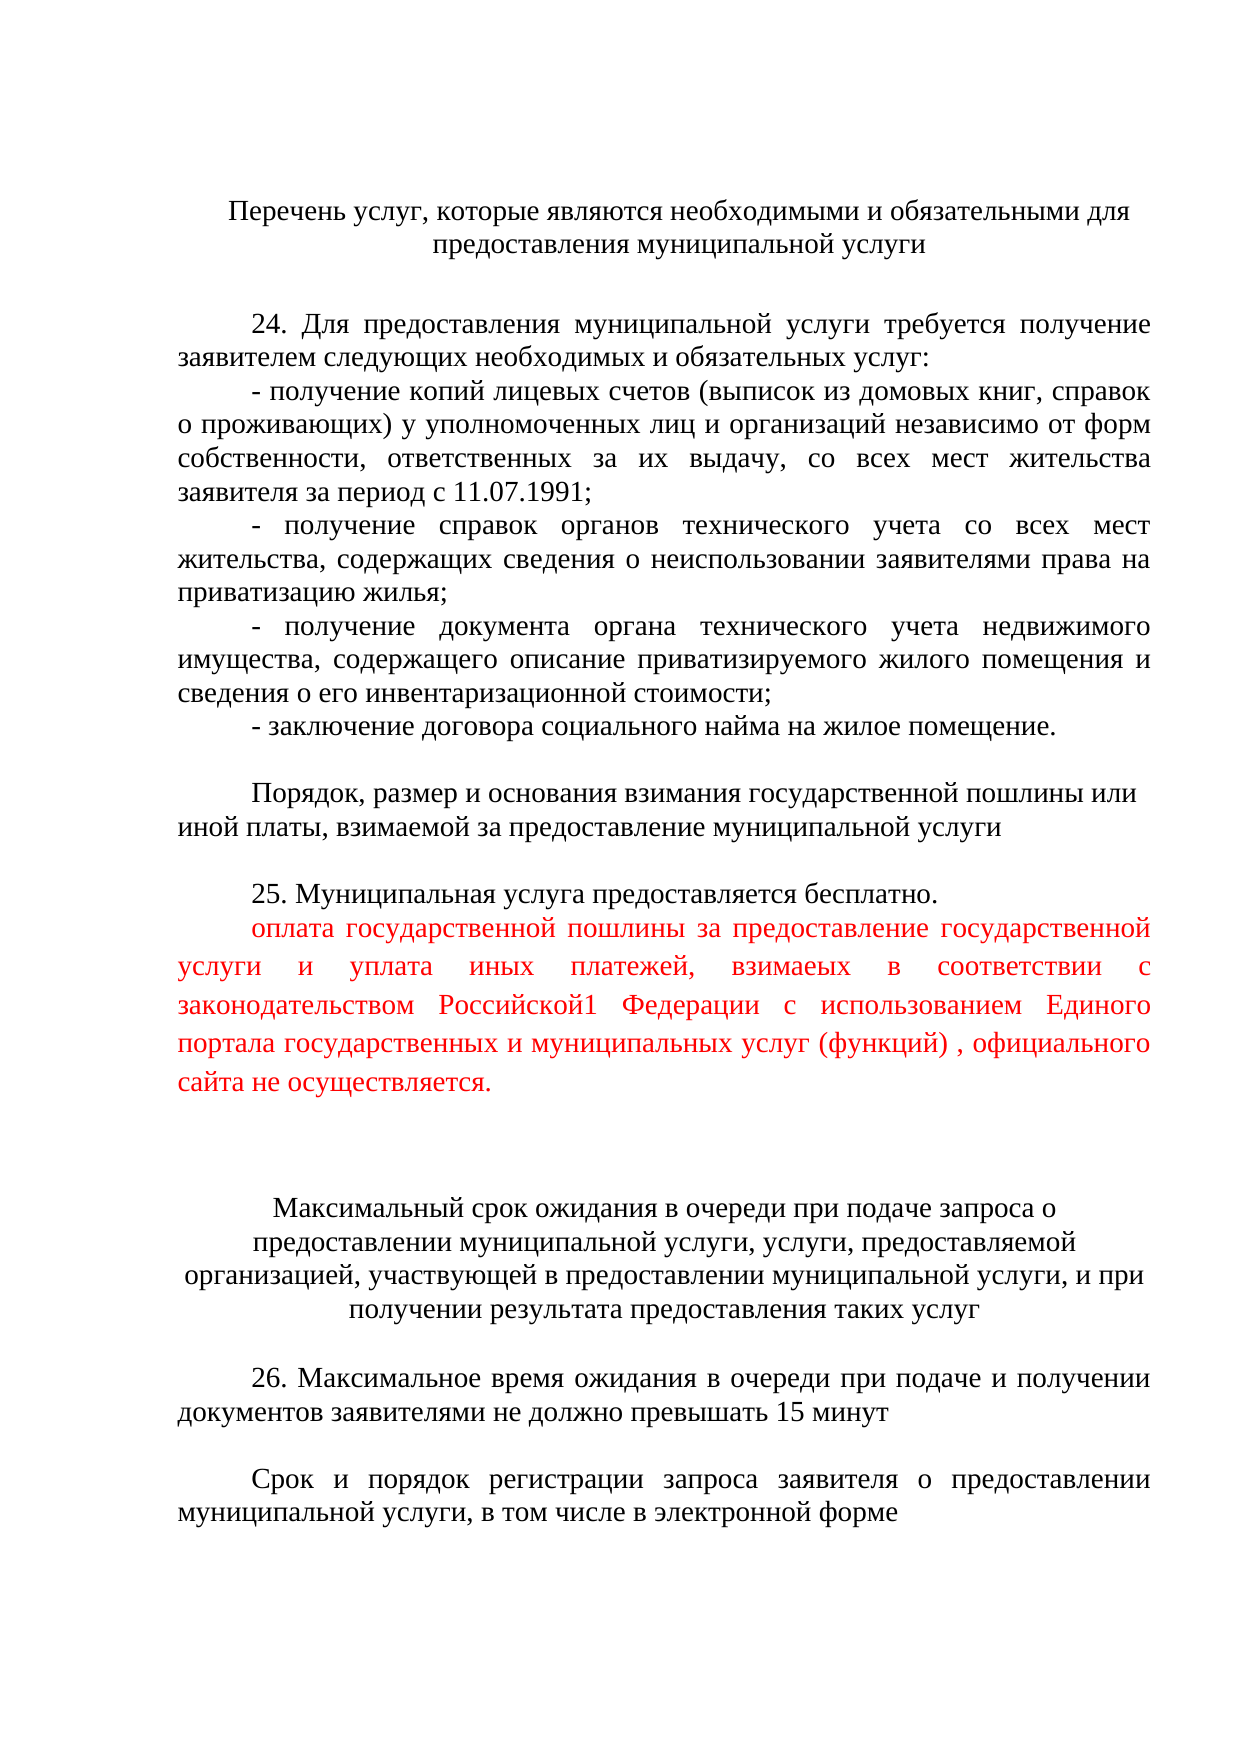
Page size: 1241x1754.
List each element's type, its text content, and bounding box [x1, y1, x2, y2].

text - получение копий лицевых счетов (выписок из домовых книг, справок о проживающих) у уполномоченных лиц и организаций независимо от форм собственности, ответственных за их выдачу, со всех мест жительства заявителя за период с 11.07.1991; [177, 373, 1152, 507]
text Срок и порядок регистрации запроса заявителя о предоставлении муниципальной услуги, в том числе в электронной форме [177, 1461, 1152, 1528]
text 25. Муниципальная услуга предоставляется бесплатно. [177, 876, 1152, 910]
text Перечень услуг, которые являются необходимыми и обязательными для предоставления муниципальной услуги [207, 193, 1152, 260]
text - получение документа органа технического учета недвижимого имущества, содержащего описание приватизируемого жилого помещения и сведения о его инвентаризационной стоимости; [177, 608, 1152, 708]
text Порядок, размер и основания взимания государственной пошлины или иной платы, взимаемой за предоставление муниципальной услуги [177, 776, 1152, 843]
text 26. Максимальное время ожидания в очереди при подаче и получении документов заявителями не должно превышать 15 минут [177, 1360, 1152, 1427]
text - получение справок органов технического учета со всех мест жительства, содержащих сведения о неиспользовании заявителями права на приватизацию жилья; [177, 507, 1152, 608]
text оплата государственной пошлины за предоставление государственной услуги и уплата иных платежей, взимаеых в соответствии с законодательством Российской1 Федерации с использованием Единого портала государственных и муниципальных услуг (функций) , официального сайта не осуществляется. [177, 910, 1152, 1097]
text - заключение договора социального найма на жилое помещение. [177, 708, 1152, 742]
text 24. Для предоставления муниципальной услуги требуется получение заявителем следующих необходимых и обязательных услуг: [177, 306, 1152, 373]
text Максимальный срок ожидания в очереди при подаче запроса о предоставлении муниципальной услуги, услуги, предоставляемой организацией, участвующей в предоставлении муниципальной услуги, и при получении результата предоставления таких услуг [177, 1190, 1152, 1324]
